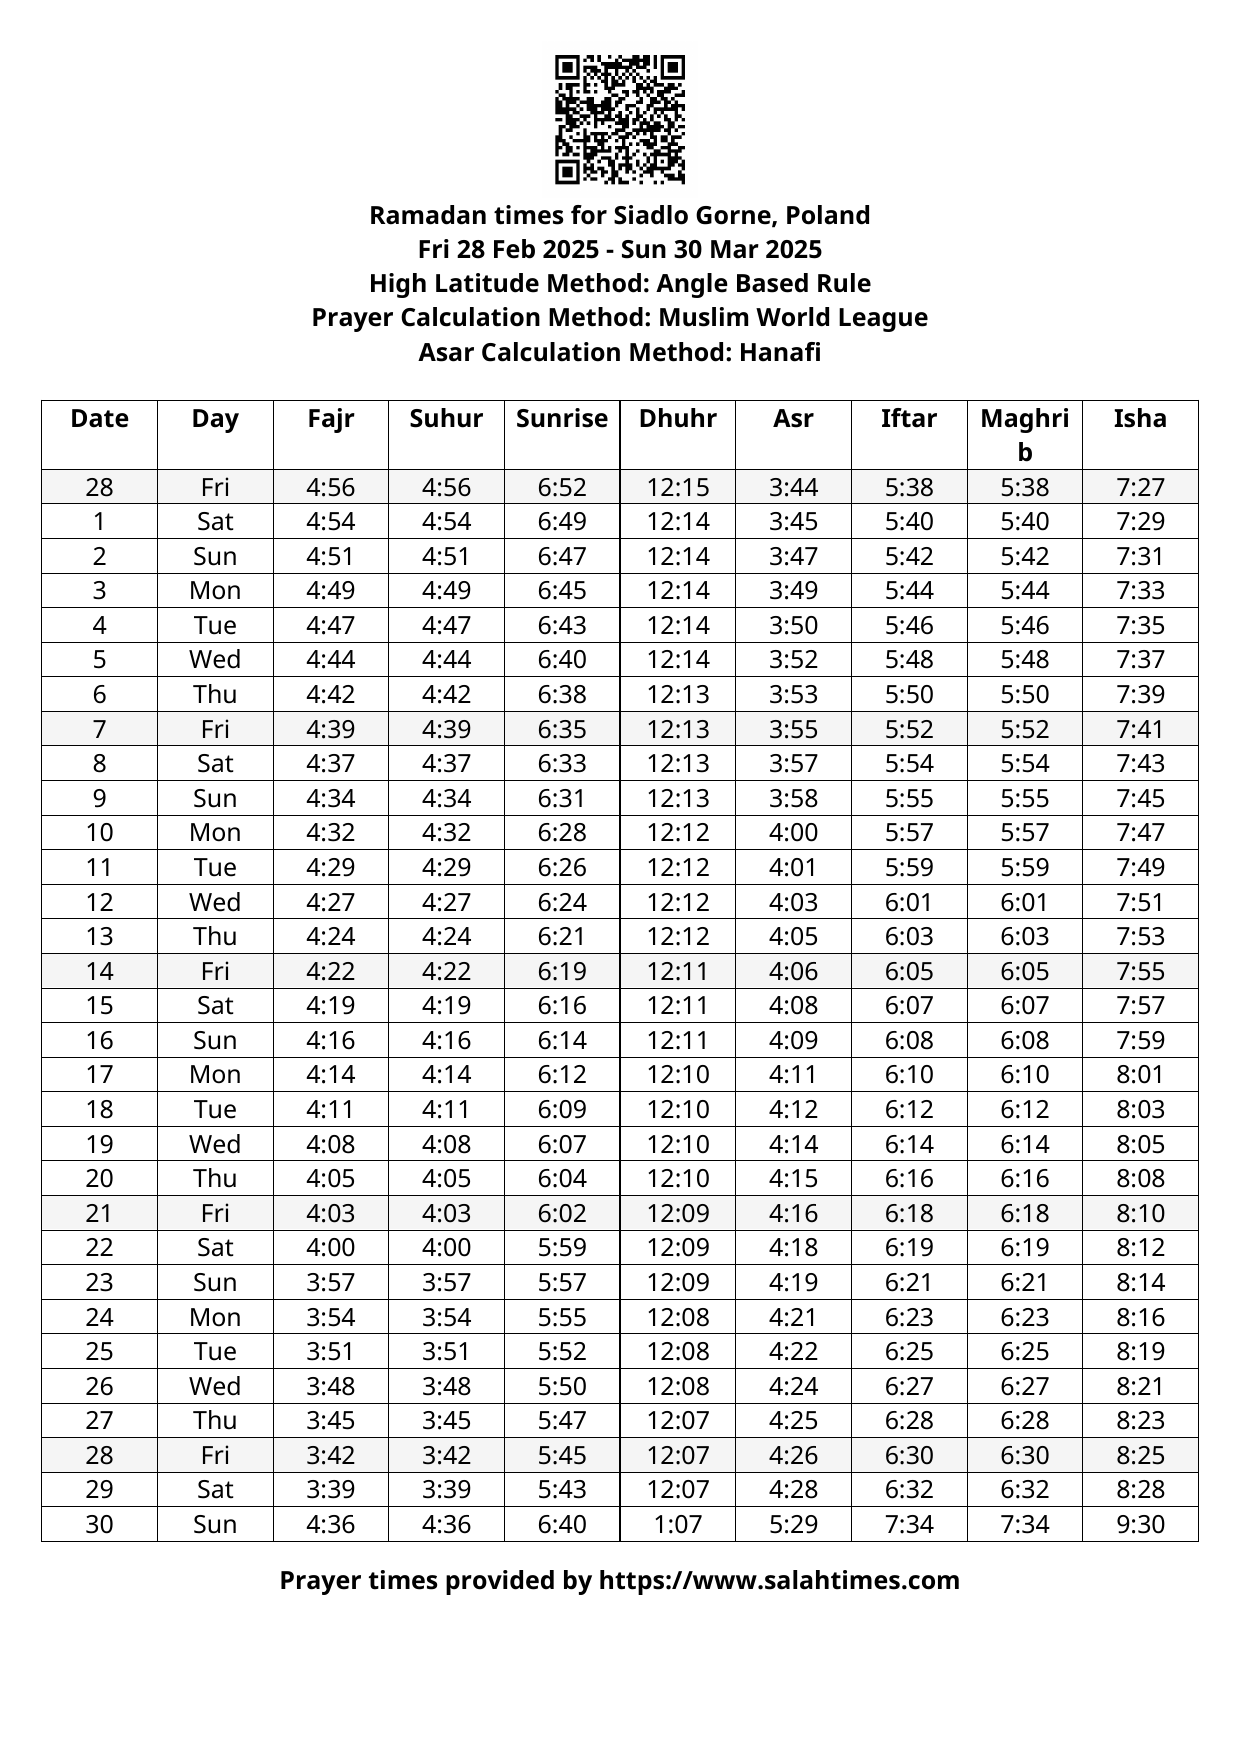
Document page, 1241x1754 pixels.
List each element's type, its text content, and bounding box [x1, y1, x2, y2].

table_cell 7:57 [1083, 989, 1198, 1022]
table_cell 4:19 [389, 989, 504, 1022]
table_cell 10 [42, 816, 157, 849]
table_cell 6:18 [968, 1196, 1082, 1229]
table_cell 4:00 [389, 1231, 504, 1264]
table_cell 6:03 [968, 919, 1082, 953]
table_cell 5:46 [852, 608, 967, 642]
table_cell 4:26 [736, 1438, 851, 1472]
table_cell 6:01 [852, 885, 967, 918]
table_cell 5 [42, 643, 157, 676]
table_cell 7:39 [1083, 677, 1198, 711]
table_cell 16 [42, 1023, 157, 1057]
table_cell 6:02 [505, 1196, 619, 1229]
table_cell 8:21 [1083, 1369, 1198, 1402]
table_cell 12:10 [621, 1161, 735, 1195]
table_cell 6:10 [852, 1058, 967, 1091]
table_cell 6:33 [505, 746, 619, 780]
table_cell 6:07 [852, 989, 967, 1022]
text High Latitude Method: Angle Based Rule [42, 266, 1198, 300]
table_cell 5:46 [968, 608, 1082, 642]
table_cell 6:14 [968, 1127, 1082, 1160]
table_cell 20 [42, 1161, 157, 1195]
table_header Iftar [852, 401, 967, 469]
table_cell 4:47 [389, 608, 504, 642]
table_cell 3:51 [389, 1334, 504, 1368]
table_cell 6:03 [852, 919, 967, 953]
table_cell 4:54 [274, 504, 388, 538]
table_cell Tue [158, 608, 273, 642]
table_cell 3:42 [274, 1438, 388, 1472]
table_cell 4:16 [736, 1196, 851, 1229]
table_cell 7:31 [1083, 539, 1198, 572]
table_cell 7:37 [1083, 643, 1198, 676]
table_cell 4:21 [736, 1300, 851, 1333]
table_cell 6:49 [505, 504, 619, 538]
table_cell 5:40 [968, 504, 1082, 538]
table_cell 6:16 [968, 1161, 1082, 1195]
table_cell 15 [42, 989, 157, 1022]
table_cell Wed [158, 885, 273, 918]
table_cell 5:42 [852, 539, 967, 572]
table_cell 4:03 [736, 885, 851, 918]
table_cell 6 [42, 677, 157, 711]
table_cell 4:44 [274, 643, 388, 676]
table_cell 6:35 [505, 712, 619, 745]
table_cell 3:42 [389, 1438, 504, 1472]
table_cell 6:23 [852, 1300, 967, 1333]
table_cell 4:36 [389, 1507, 504, 1541]
table_cell 12:07 [621, 1473, 735, 1506]
table_cell 14 [42, 954, 157, 987]
table_cell 5:44 [968, 574, 1082, 607]
table_cell 5:44 [852, 574, 967, 607]
table_cell 3:45 [389, 1404, 504, 1437]
table_cell 12:12 [621, 816, 735, 849]
table_cell Fri [158, 712, 273, 745]
text Ramadan times for Siadlo Gorne, Poland [42, 198, 1198, 232]
table_cell 12:12 [621, 850, 735, 884]
table_cell 8:28 [1083, 1473, 1198, 1506]
table_cell 12:13 [621, 677, 735, 711]
table_cell 4:09 [736, 1023, 851, 1057]
table_cell 3:51 [274, 1334, 388, 1368]
table_cell 4:06 [736, 954, 851, 987]
table_cell 19 [42, 1127, 157, 1160]
table_cell 26 [42, 1369, 157, 1402]
table_cell 4:19 [274, 989, 388, 1022]
table_cell Mon [158, 816, 273, 849]
table_cell 4:05 [389, 1161, 504, 1195]
table_cell Sun [158, 1265, 273, 1299]
table_cell 4:00 [274, 1231, 388, 1264]
table_cell 6:32 [968, 1473, 1082, 1506]
table_cell 5:48 [968, 643, 1082, 676]
table_cell 3:57 [389, 1265, 504, 1299]
table_cell 5:47 [505, 1404, 619, 1437]
table_header Maghrib [968, 401, 1082, 469]
table_cell 6:08 [968, 1023, 1082, 1057]
table_cell 12:08 [621, 1300, 735, 1333]
table_cell 4:08 [274, 1127, 388, 1160]
table_cell 29 [42, 1473, 157, 1506]
table_header Fajr [274, 401, 388, 469]
table_cell 6:10 [968, 1058, 1082, 1091]
table_cell 5:48 [852, 643, 967, 676]
table_cell 12:11 [621, 1023, 735, 1057]
table_cell 4:12 [736, 1092, 851, 1126]
table_cell 4:22 [736, 1334, 851, 1368]
table_cell 3:54 [274, 1300, 388, 1333]
table_cell 12:09 [621, 1196, 735, 1229]
table_cell 7 [42, 712, 157, 745]
table_cell 5:59 [505, 1231, 619, 1264]
table_cell 7:43 [1083, 746, 1198, 780]
table_cell 3:48 [274, 1369, 388, 1402]
table_cell 5:57 [852, 816, 967, 849]
table_cell 6:30 [968, 1438, 1082, 1472]
table_cell 4:51 [274, 539, 388, 572]
table_cell 28 [42, 470, 157, 503]
table_cell 8:10 [1083, 1196, 1198, 1229]
table_cell 12:14 [621, 574, 735, 607]
table_cell Sun [158, 1507, 273, 1541]
table_cell 6:27 [968, 1369, 1082, 1402]
table_cell 3:58 [736, 781, 851, 814]
table_cell 2 [42, 539, 157, 572]
table_cell 6:21 [968, 1265, 1082, 1299]
table_cell Sun [158, 781, 273, 814]
table_cell 12:12 [621, 919, 735, 953]
table_cell Tue [158, 1092, 273, 1126]
table_cell Sat [158, 746, 273, 780]
table_cell 3:57 [274, 1265, 388, 1299]
table_cell 5:57 [968, 816, 1082, 849]
table_cell 5:52 [852, 712, 967, 745]
table_cell 3:53 [736, 677, 851, 711]
table_cell 12 [42, 885, 157, 918]
table_cell 6:18 [852, 1196, 967, 1229]
table_cell 6:40 [505, 643, 619, 676]
table_cell 4:54 [389, 504, 504, 538]
table_cell 4:14 [389, 1058, 504, 1091]
table_cell 7:34 [968, 1507, 1082, 1541]
table_cell 3:49 [736, 574, 851, 607]
table_cell 4:34 [274, 781, 388, 814]
table_cell 7:34 [852, 1507, 967, 1541]
table_cell 4:16 [274, 1023, 388, 1057]
table_cell 12:10 [621, 1127, 735, 1160]
table_cell 4:27 [389, 885, 504, 918]
table_cell 7:53 [1083, 919, 1198, 953]
table_cell 12:14 [621, 539, 735, 572]
table_cell 8:19 [1083, 1334, 1198, 1368]
table_cell 4:37 [389, 746, 504, 780]
table_header Dhuhr [621, 401, 735, 469]
table_cell 1 [42, 504, 157, 538]
table_cell 8:12 [1083, 1231, 1198, 1264]
table_cell 12:08 [621, 1334, 735, 1368]
table_cell 8:05 [1083, 1127, 1198, 1160]
table_cell 4:56 [274, 470, 388, 503]
table_cell 7:59 [1083, 1023, 1198, 1057]
table_cell 17 [42, 1058, 157, 1091]
table_cell 5:55 [505, 1300, 619, 1333]
table_cell 3:45 [736, 504, 851, 538]
table_cell 6:09 [505, 1092, 619, 1126]
table_cell 6:21 [505, 919, 619, 953]
table_cell 7:27 [1083, 470, 1198, 503]
table_cell Sat [158, 989, 273, 1022]
table_cell 6:28 [505, 816, 619, 849]
table_cell 6:24 [505, 885, 619, 918]
table_cell 4 [42, 608, 157, 642]
table_cell 12:13 [621, 746, 735, 780]
table_cell 4:27 [274, 885, 388, 918]
table_cell 5:45 [505, 1438, 619, 1472]
table_cell 4:03 [274, 1196, 388, 1229]
table_cell 8:03 [1083, 1092, 1198, 1126]
table_cell 6:47 [505, 539, 619, 572]
table_cell 6:45 [505, 574, 619, 607]
table_cell 3:39 [274, 1473, 388, 1506]
table_cell 4:11 [736, 1058, 851, 1091]
table_cell 6:05 [968, 954, 1082, 987]
table_cell 5:50 [505, 1369, 619, 1402]
table_cell 4:24 [274, 919, 388, 953]
table_cell 4:15 [736, 1161, 851, 1195]
table_cell 4:05 [736, 919, 851, 953]
table_cell 6:16 [505, 989, 619, 1022]
table_cell 12:13 [621, 781, 735, 814]
table_cell 6:07 [968, 989, 1082, 1022]
table_cell 4:42 [274, 677, 388, 711]
table_cell 4:14 [736, 1127, 851, 1160]
table_cell 4:19 [736, 1265, 851, 1299]
table_cell Thu [158, 1404, 273, 1437]
table_cell Fri [158, 954, 273, 987]
table_cell 3:44 [736, 470, 851, 503]
table_cell 6:12 [505, 1058, 619, 1091]
table_cell 4:32 [389, 816, 504, 849]
table_cell 12:10 [621, 1058, 735, 1091]
table_cell 7:35 [1083, 608, 1198, 642]
table_header Day [158, 401, 273, 469]
text Fri 28 Feb 2025 - Sun 30 Mar 2025 [42, 232, 1198, 266]
table_cell 12:07 [621, 1438, 735, 1472]
table_cell Sun [158, 1023, 273, 1057]
table_cell Sat [158, 1231, 273, 1264]
table_header Asr [736, 401, 851, 469]
table_cell 12:14 [621, 643, 735, 676]
table_cell 4:05 [274, 1161, 388, 1195]
table_cell 3:55 [736, 712, 851, 745]
table_cell 6:01 [968, 885, 1082, 918]
table_cell 5:29 [736, 1507, 851, 1541]
table_cell 4:22 [274, 954, 388, 987]
table_cell 5:50 [852, 677, 967, 711]
table_cell 7:45 [1083, 781, 1198, 814]
table_cell Fri [158, 1438, 273, 1472]
table_cell 6:19 [505, 954, 619, 987]
table_cell 6:38 [505, 677, 619, 711]
table_cell 4:39 [389, 712, 504, 745]
table_cell 5:38 [852, 470, 967, 503]
table_cell 4:24 [389, 919, 504, 953]
table_cell 4:08 [736, 989, 851, 1022]
table_cell Sat [158, 1473, 273, 1506]
table_cell 12:09 [621, 1265, 735, 1299]
table_cell 9:30 [1083, 1507, 1198, 1541]
table_cell 6:07 [505, 1127, 619, 1160]
table_cell 6:12 [968, 1092, 1082, 1126]
table_cell 4:28 [736, 1473, 851, 1506]
table_cell 4:39 [274, 712, 388, 745]
table_cell 9 [42, 781, 157, 814]
table_cell 12:13 [621, 712, 735, 745]
table_cell 4:29 [389, 850, 504, 884]
table_cell 6:52 [505, 470, 619, 503]
table_cell 3:57 [736, 746, 851, 780]
table_cell 4:03 [389, 1196, 504, 1229]
table_cell Mon [158, 1300, 273, 1333]
table_cell 30 [42, 1507, 157, 1541]
table_cell 12:07 [621, 1404, 735, 1437]
table_cell 8:16 [1083, 1300, 1198, 1333]
table_cell 25 [42, 1334, 157, 1368]
table_cell 4:00 [736, 816, 851, 849]
table_cell 6:26 [505, 850, 619, 884]
table_cell 6:12 [852, 1092, 967, 1126]
table_cell 4:11 [274, 1092, 388, 1126]
table_cell 4:24 [736, 1369, 851, 1402]
table_cell 6:32 [852, 1473, 967, 1506]
table_cell 27 [42, 1404, 157, 1437]
table_cell 4:25 [736, 1404, 851, 1437]
table_cell 7:51 [1083, 885, 1198, 918]
table_cell 12:11 [621, 954, 735, 987]
table_cell 4:44 [389, 643, 504, 676]
table_cell 5:42 [968, 539, 1082, 572]
table_cell 6:04 [505, 1161, 619, 1195]
table_cell 4:56 [389, 470, 504, 503]
table_cell 12:14 [621, 504, 735, 538]
table_cell 5:50 [968, 677, 1082, 711]
table_cell 5:38 [968, 470, 1082, 503]
table_cell 4:16 [389, 1023, 504, 1057]
table_cell Mon [158, 574, 273, 607]
table_cell 3:47 [736, 539, 851, 572]
text Prayer Calculation Method: Muslim World League [42, 300, 1198, 334]
table_cell 7:33 [1083, 574, 1198, 607]
table_cell 5:57 [505, 1265, 619, 1299]
table_cell 6:25 [852, 1334, 967, 1368]
table_cell 5:59 [852, 850, 967, 884]
table_cell 12:10 [621, 1092, 735, 1126]
table_cell 4:51 [389, 539, 504, 572]
table_cell 4:36 [274, 1507, 388, 1541]
table_cell 5:59 [968, 850, 1082, 884]
table_cell Thu [158, 677, 273, 711]
table_cell 8:08 [1083, 1161, 1198, 1195]
table_cell Tue [158, 1334, 273, 1368]
table_cell 8:23 [1083, 1404, 1198, 1437]
table_cell Thu [158, 919, 273, 953]
table_cell 1:07 [621, 1507, 735, 1541]
table_cell Sat [158, 504, 273, 538]
table_cell 6:23 [968, 1300, 1082, 1333]
table_cell 4:47 [274, 608, 388, 642]
table_cell 8:25 [1083, 1438, 1198, 1472]
table_cell 22 [42, 1231, 157, 1264]
table_cell 4:18 [736, 1231, 851, 1264]
table_cell 5:55 [852, 781, 967, 814]
table_cell 13 [42, 919, 157, 953]
table_header Suhur [389, 401, 504, 469]
table_cell 6:08 [852, 1023, 967, 1057]
table_cell 28 [42, 1438, 157, 1472]
text Prayer times provided by https://www.salahtimes.com [42, 1563, 1198, 1597]
table_cell 5:43 [505, 1473, 619, 1506]
table_cell Wed [158, 643, 273, 676]
table_cell 12:11 [621, 989, 735, 1022]
table_cell 12:14 [621, 608, 735, 642]
table_cell 4:49 [274, 574, 388, 607]
table_cell 4:22 [389, 954, 504, 987]
table_cell 12:09 [621, 1231, 735, 1264]
table_cell 6:14 [852, 1127, 967, 1160]
table_cell 3:52 [736, 643, 851, 676]
table_cell 4:01 [736, 850, 851, 884]
table_cell Mon [158, 1058, 273, 1091]
table_cell 4:32 [274, 816, 388, 849]
table_cell 3:54 [389, 1300, 504, 1333]
table_cell 8:14 [1083, 1265, 1198, 1299]
table_cell 4:11 [389, 1092, 504, 1126]
table_header Isha [1083, 401, 1198, 469]
table_cell 21 [42, 1196, 157, 1229]
table_cell 4:29 [274, 850, 388, 884]
table_cell 3 [42, 574, 157, 607]
table_header Date [42, 401, 157, 469]
table_cell 6:28 [968, 1404, 1082, 1437]
table_cell 3:39 [389, 1473, 504, 1506]
table_cell 4:37 [274, 746, 388, 780]
table_cell 5:40 [852, 504, 967, 538]
table_cell 12:15 [621, 470, 735, 503]
table_cell 6:28 [852, 1404, 967, 1437]
table_cell 7:55 [1083, 954, 1198, 987]
table_cell 4:08 [389, 1127, 504, 1160]
table_cell 6:21 [852, 1265, 967, 1299]
table_cell Wed [158, 1369, 273, 1402]
table_cell Thu [158, 1161, 273, 1195]
table_cell Wed [158, 1127, 273, 1160]
table_cell 7:29 [1083, 504, 1198, 538]
table_cell 6:30 [852, 1438, 967, 1472]
table_cell 4:42 [389, 677, 504, 711]
table_cell 6:40 [505, 1507, 619, 1541]
table_cell 6:19 [968, 1231, 1082, 1264]
table_cell 5:52 [968, 712, 1082, 745]
table_cell Fri [158, 470, 273, 503]
table_cell 4:49 [389, 574, 504, 607]
table_cell 7:47 [1083, 816, 1198, 849]
table_cell 12:08 [621, 1369, 735, 1402]
table_cell 6:14 [505, 1023, 619, 1057]
table_cell 3:45 [274, 1404, 388, 1437]
table_cell 6:43 [505, 608, 619, 642]
table_header Sunrise [505, 401, 619, 469]
table_cell 3:50 [736, 608, 851, 642]
table_cell 12:12 [621, 885, 735, 918]
table_cell 7:41 [1083, 712, 1198, 745]
text Asar Calculation Method: Hanafi [42, 334, 1198, 368]
table_cell 4:34 [389, 781, 504, 814]
table_cell 3:48 [389, 1369, 504, 1402]
table_cell 7:49 [1083, 850, 1198, 884]
table_cell 6:16 [852, 1161, 967, 1195]
table_cell 5:52 [505, 1334, 619, 1368]
table_cell 11 [42, 850, 157, 884]
table_cell 4:14 [274, 1058, 388, 1091]
table_cell 6:31 [505, 781, 619, 814]
table_cell 6:25 [968, 1334, 1082, 1368]
table_cell Sun [158, 539, 273, 572]
picture [542, 41, 699, 198]
table_cell 6:19 [852, 1231, 967, 1264]
table_cell 6:05 [852, 954, 967, 987]
table_cell 8 [42, 746, 157, 780]
table_cell 18 [42, 1092, 157, 1126]
table_cell 8:01 [1083, 1058, 1198, 1091]
table_cell 24 [42, 1300, 157, 1333]
table_cell 6:27 [852, 1369, 967, 1402]
table_cell 5:54 [968, 746, 1082, 780]
table_cell 5:54 [852, 746, 967, 780]
table_cell Fri [158, 1196, 273, 1229]
table_cell 23 [42, 1265, 157, 1299]
table_cell Tue [158, 850, 273, 884]
table_cell 5:55 [968, 781, 1082, 814]
